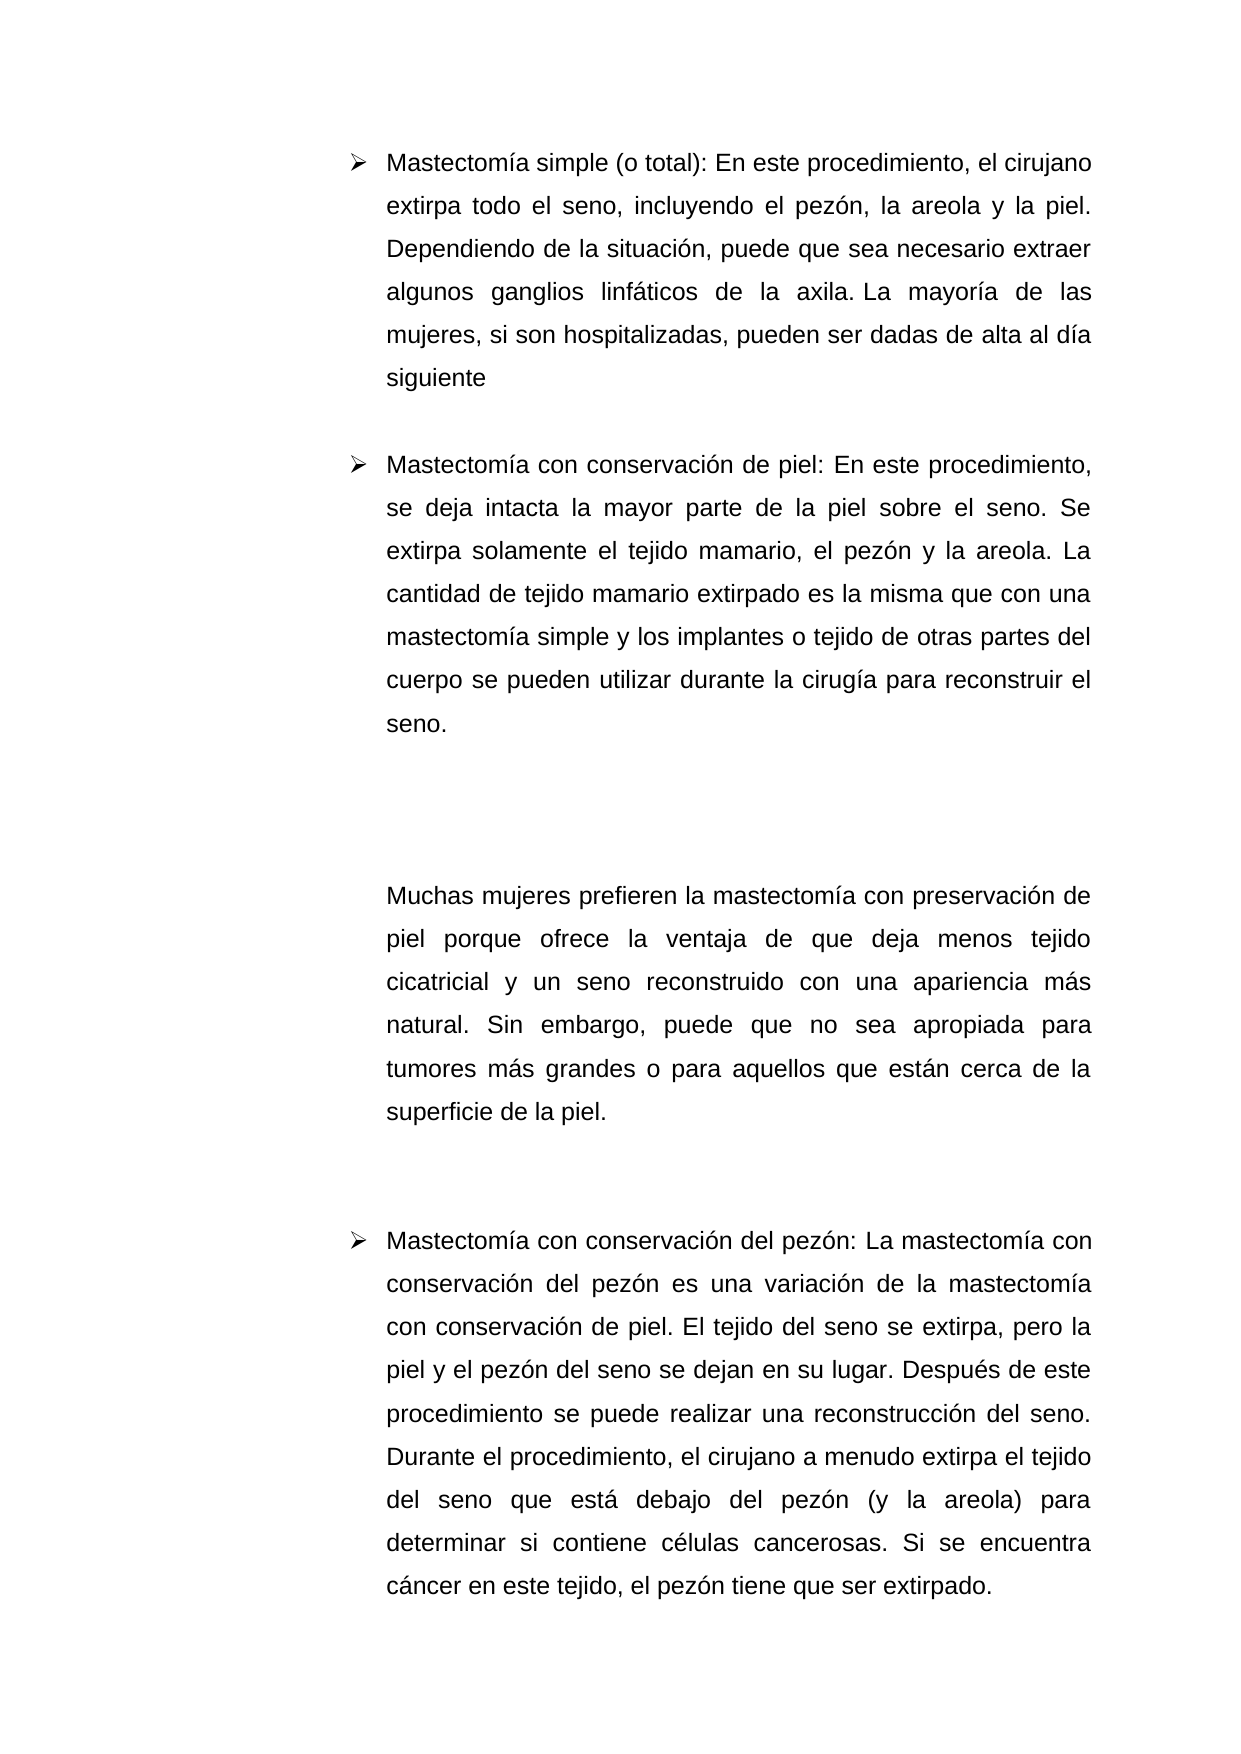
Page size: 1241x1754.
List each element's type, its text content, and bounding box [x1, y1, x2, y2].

list Mastectomía con conservación del pezón: La mastectomía con conservación del pezón es una variación de la mastectomía con conservación de piel. El tejido del seno se extirpa, pero la piel y el pezón del seno se dejan en su lugar. Después de este procedimiento se puede realizar una reconstrucción del seno. Durante el procedimiento, el cirujano a menudo extirpa el tejido del seno que está debajo del pezón (y la areola) para determinar si contiene células cancerosas. Si se encuentra cáncer en este tejido, el pezón tiene que ser extirpado. [349, 1226, 1092, 1600]
list Mastectomía con conservación de piel: En este procedimiento, se deja intacta la mayor parte de la piel sobre el seno. Se extirpa solamente el tejido mamario, el pezón y la areola. La cantidad de tejido mamario extirpado es la misma que con una mastectomía simple y los implantes o tejido de otras partes del cuerpo se pueden utilizar durante la cirugía para reconstruir el seno. [349, 450, 1092, 737]
list Muchas mujeres prefieren la mastectomía con preservación de piel porque ofrece la ventaja de que deja menos tejido cicatricial y un seno reconstruido con una apariencia más natural. Sin embargo, puede que no sea apropiada para tumores más grandes o para aquellos que están cerca de la superficie de la piel. [386, 881, 1092, 1125]
list Mastectomía simple (o total): En este procedimiento, el cirujano extirpa todo el seno, incluyendo el pezón, la areola y la piel. Dependiendo de la situación, puede que sea necesario extraer algunos ganglios linfáticos de la axila. La mayoría de las mujeres, si son hospitalizadas, pueden ser dadas de alta al día siguiente [349, 148, 1092, 392]
